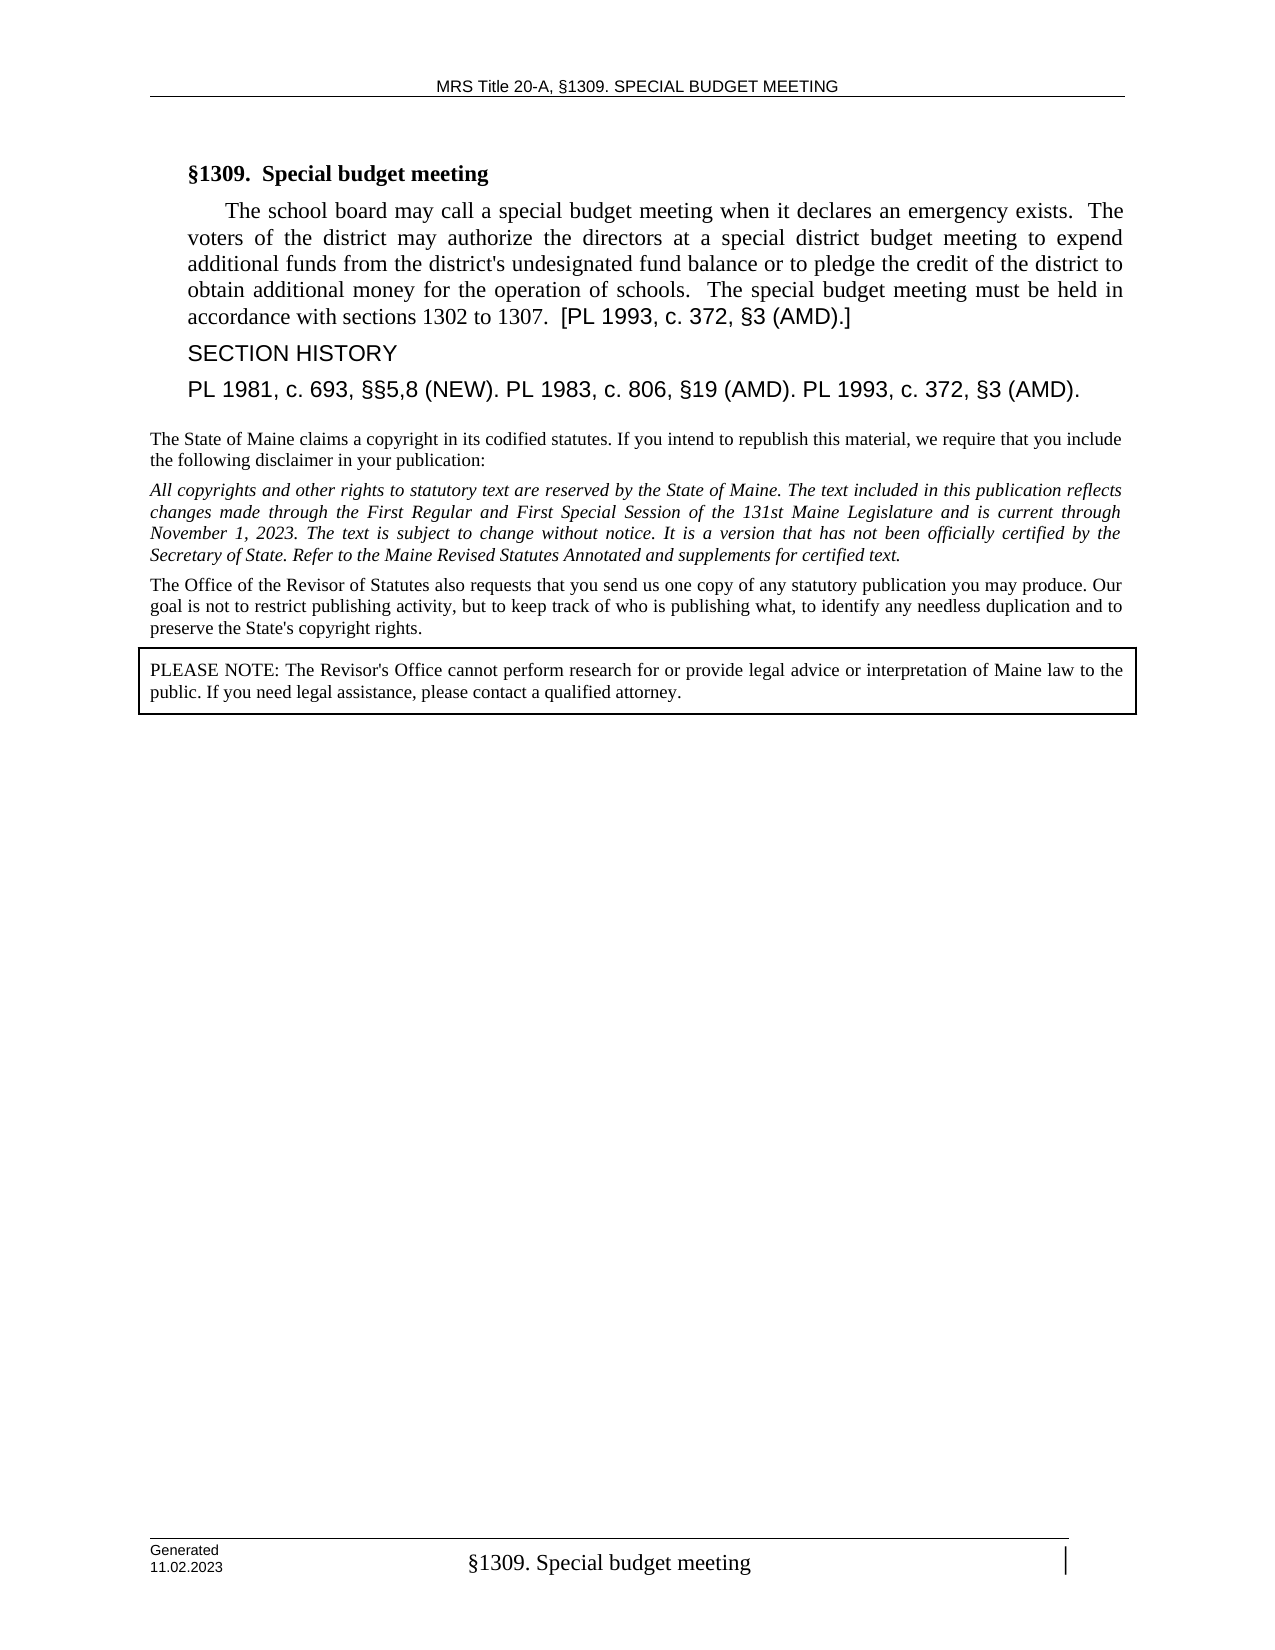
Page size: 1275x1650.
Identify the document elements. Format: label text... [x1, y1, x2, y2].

text All copyrights and other rights to statutory text are reserved by the State of Maine. The text included in this publication reflects changes made through the First Regular and First Special Session of the 131st Maine Legislature and is current through November 1, 2023 . The text is subject to change without notice. It is a version that has not been officially certified by the Secretary of State. Refer to the Maine Revised Statutes Annotated and supplements for certified text. [150, 479, 1125, 565]
text PL 1981, c. 693, §§5,8 (NEW). PL 1983, c. 806, §19 (AMD). PL 1993, c. 372, §3 (AMD). [187, 376, 1125, 403]
text §1309. Special budget meeting [187, 160, 1125, 187]
text SECTION HISTORY [187, 339, 1125, 366]
text The Office of the Revisor of Statutes also requests that you send us one copy of any statutory publication you may produce. Our goal is not to restrict publishing activity, but to keep track of who is publishing what, to identify any needless duplication and to preserve the State's copyright rights. [150, 574, 1125, 638]
text PLEASE NOTE: The Revisor's Office cannot perform research for or provide legal advice or interpretation of Maine law to the public. If you need legal assistance, please contact a qualified attorney. [140, 649, 1135, 713]
text The school board may call a special budget meeting when it declares an emergency exists. The voters of the district may authorize the directors at a special district budget meeting to expend additional funds from the district's undesignated fund balance or to pledge the credit of the district to obtain additional money for the operation of schools. The special budget meeting must be held in accordance with sections 1302 to 1307. [PL 1993, c. 372, §3 (AMD).] [187, 197, 1125, 329]
text The State of Maine claims a copyright in its codified statutes. If you intend to republish this material, we require that you include the following disclaimer in your publication: [150, 428, 1125, 471]
